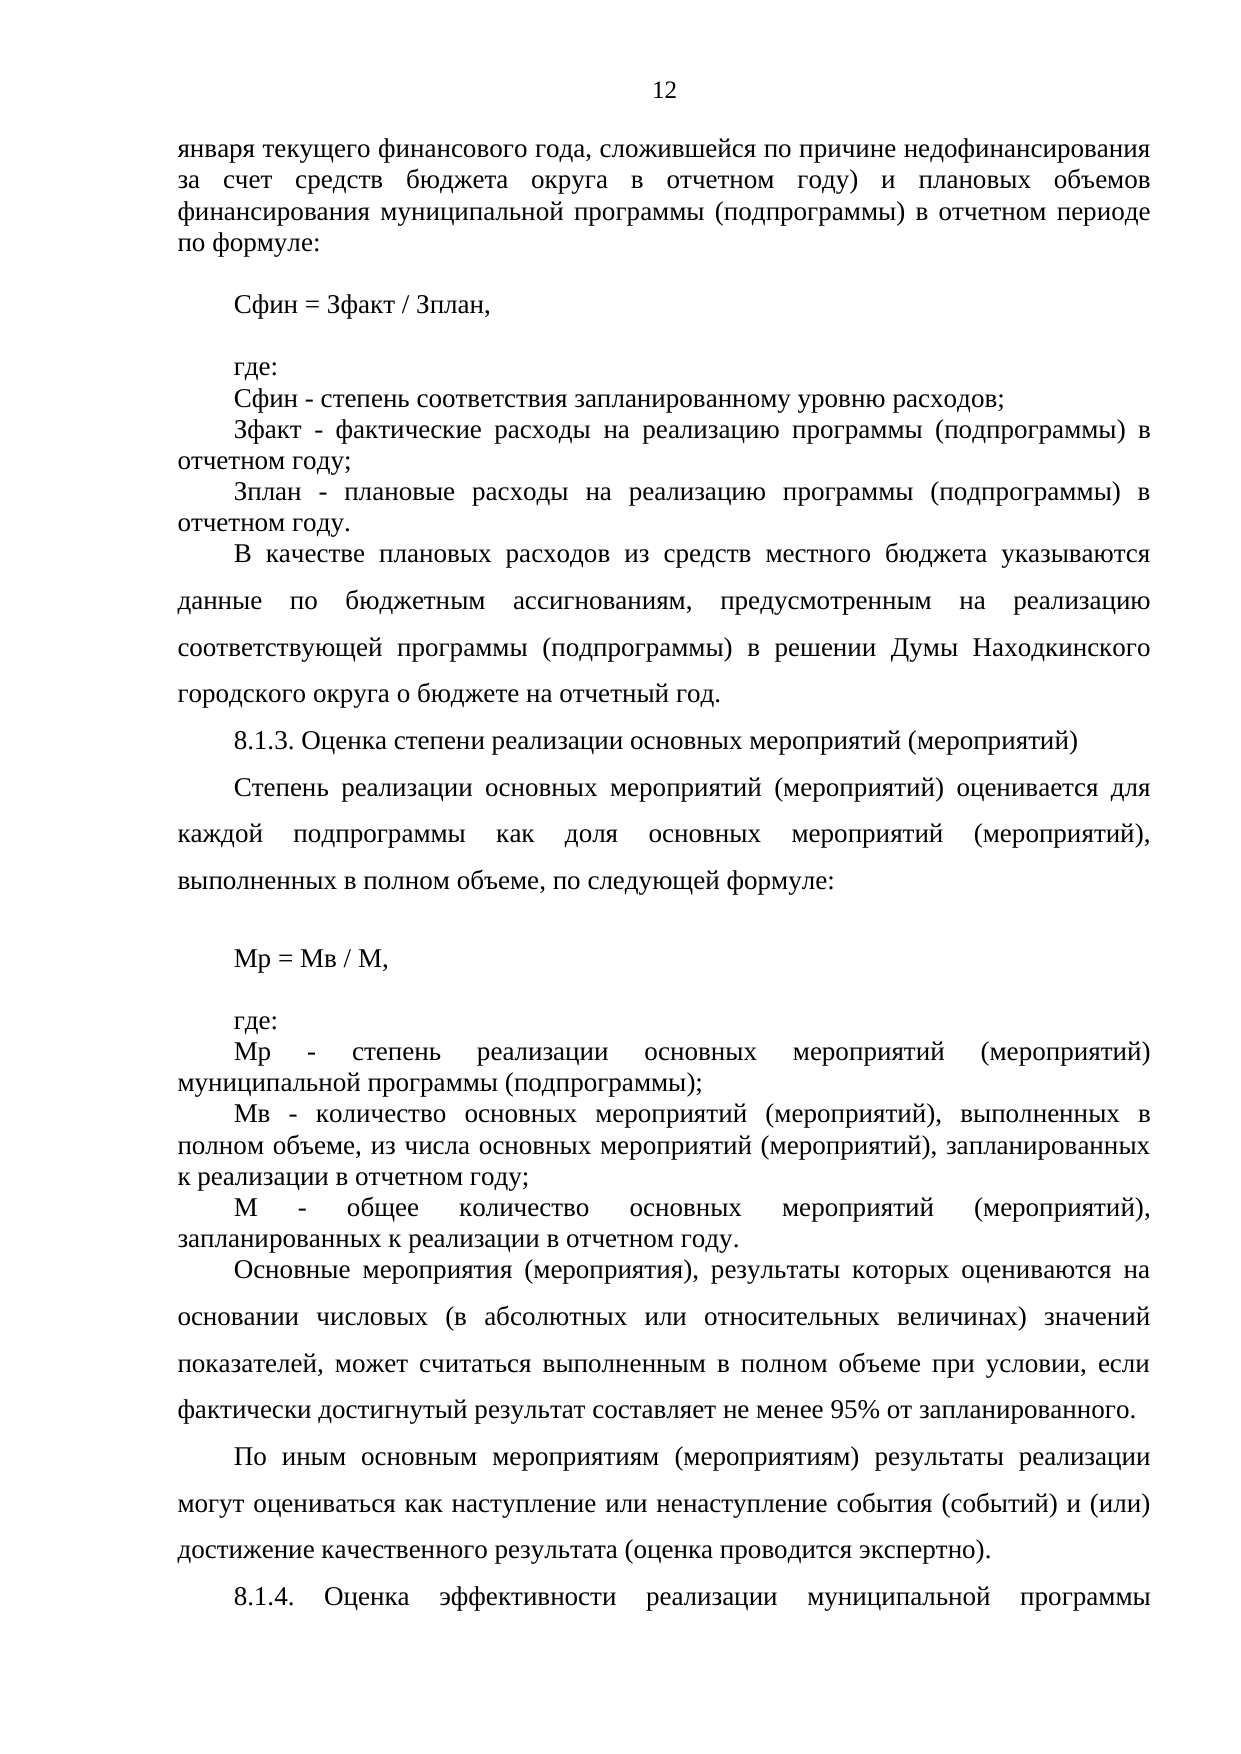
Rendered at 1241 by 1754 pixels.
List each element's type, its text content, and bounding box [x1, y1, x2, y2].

text В качестве плановых расходов из средств местного бюджета указываются данные по бюджетным ассигнованиям, предусмотренным на реализацию соответствующей программы (подпрограммы) в решении Думы Находкинского городского округа о бюджете на отчетный год. [177, 537, 1152, 708]
text Мв - количество основных мероприятий (мероприятий), выполненных в полном объеме, из числа основных мероприятий (мероприятий), запланированных к реализации в отчетном году; [177, 1098, 1152, 1191]
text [177, 132, 1152, 257]
text Сфин - степень соответствия запланированному уровню расходов; [177, 382, 1152, 413]
text По иным основным мероприятиям (мероприятиям) результаты реализации могут оцениваться как наступление или ненаступление события (событий) и (или) достижение качественного результата (оценка проводится экспертно). [177, 1440, 1152, 1564]
text Сфин = Зфакт / Зплан, [177, 288, 1152, 319]
text Мр = Мв / М, [177, 942, 1152, 973]
text Мр - степень реализации основных мероприятий (мероприятий) муниципальной программы (подпрограммы); [177, 1035, 1152, 1098]
text Степень реализации основных мероприятий (мероприятий) оценивается для каждой подпрограммы как доля основных мероприятий (мероприятий), выполненных в полном объеме, по следующей формуле: [177, 771, 1152, 895]
text где: [177, 1004, 1152, 1035]
text Зфакт - фактические расходы на реализацию программы (подпрограммы) в отчетном году; [177, 413, 1152, 475]
text М - общее количество основных мероприятий (мероприятий), запланированных к реализации в отчетном году. [177, 1191, 1152, 1253]
text Зплан - плановые расходы на реализацию программы (подпрограммы) в отчетном году. [177, 475, 1152, 537]
text Основные мероприятия (мероприятия), результаты которых оцениваются на основании числовых (в абсолютных или относительных величинах) значений показателей, может считаться выполненным в полном объеме при условии, если фактически достигнутый результат составляет не менее 95% от запланированного. [177, 1253, 1152, 1424]
text 8.1.3. Оценка степени реализации основных мероприятий (мероприятий) [177, 724, 1152, 755]
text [177, 1580, 1152, 1611]
text где: [177, 351, 1152, 382]
